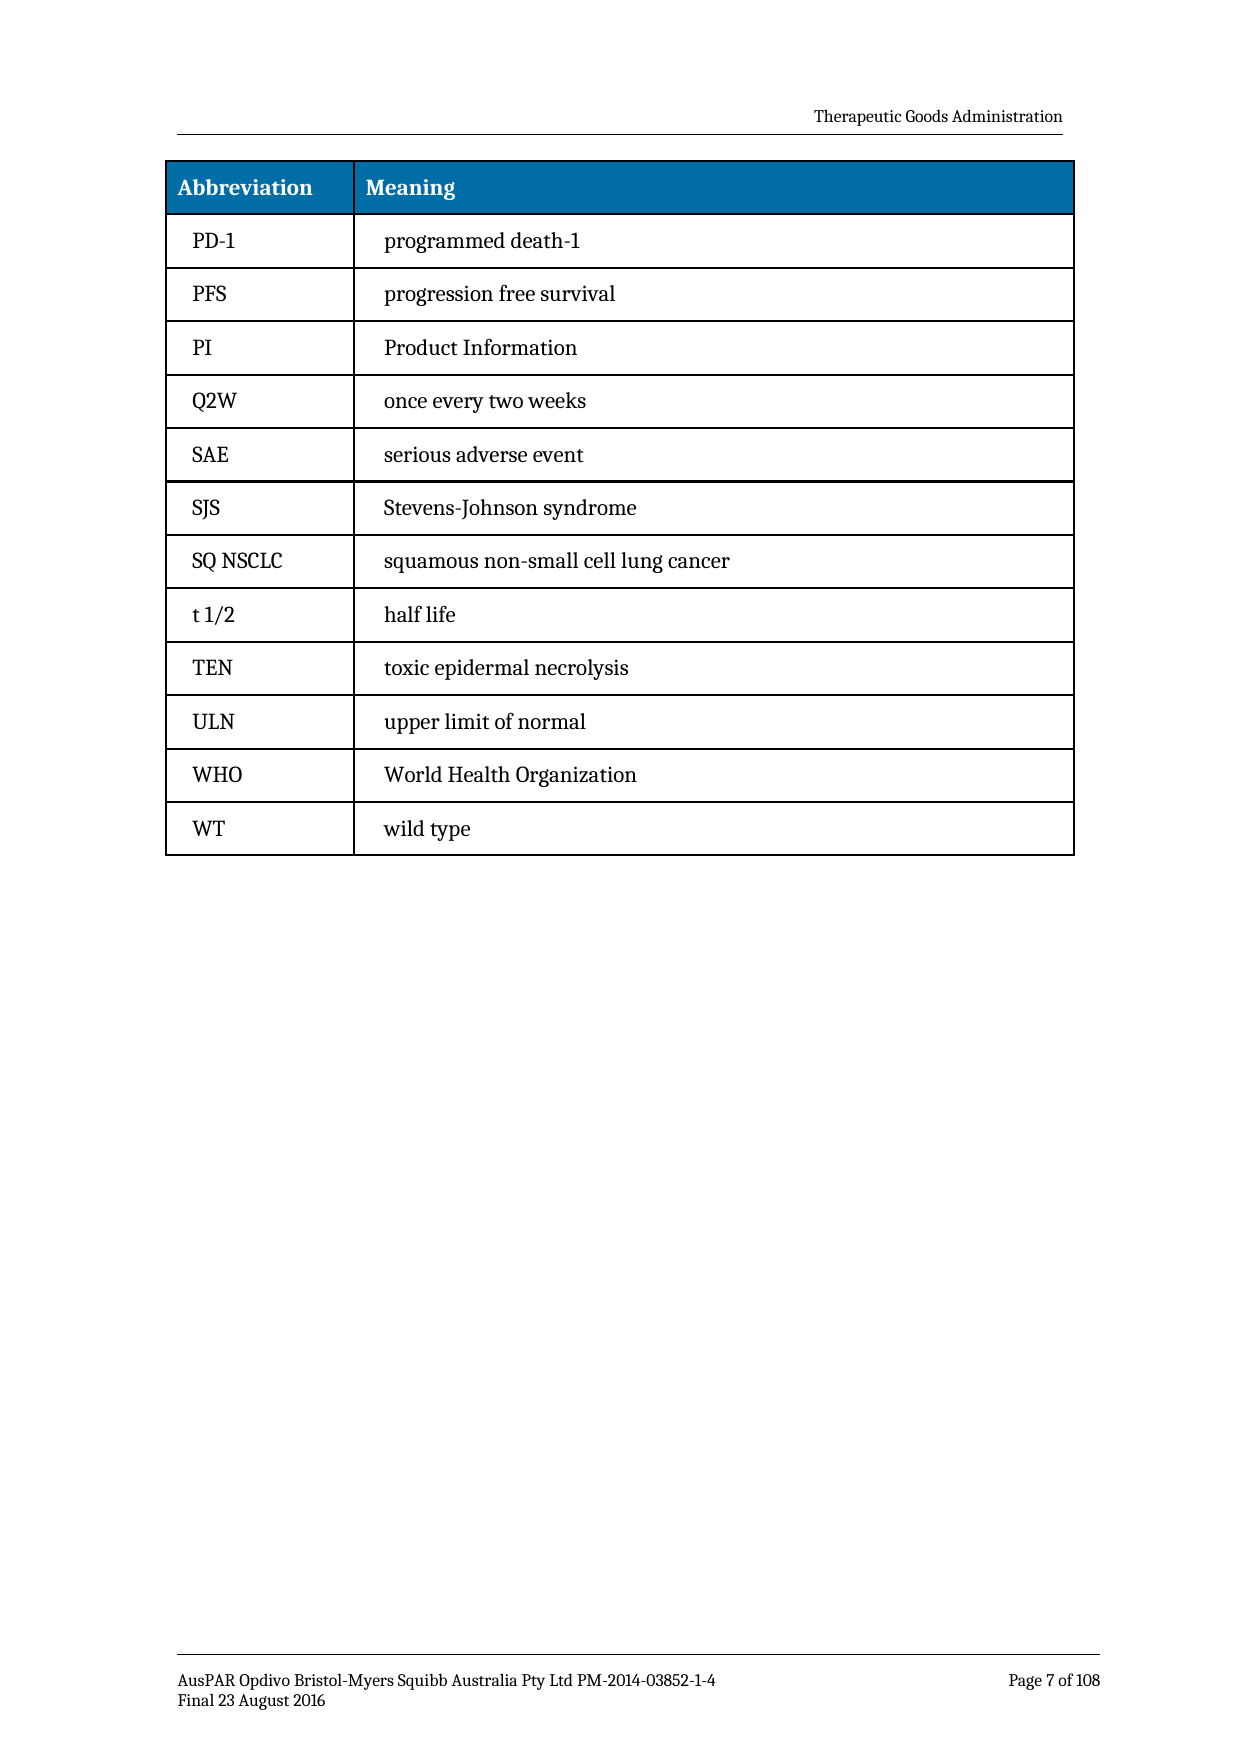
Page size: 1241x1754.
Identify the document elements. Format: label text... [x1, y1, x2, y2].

table_cell progression free survival [355, 269, 1073, 320]
table_cell programmed death-1 [355, 215, 1073, 267]
table_cell World Health Organization [355, 750, 1073, 801]
table_cell toxic epidermal necrolysis [355, 643, 1073, 694]
table_header Meaning [355, 162, 1073, 213]
table_cell Q2W [167, 376, 353, 427]
table_cell SQ NSCLC [167, 536, 353, 587]
table_cell wild type [355, 803, 1073, 854]
table_cell SAE [167, 429, 353, 480]
table_cell once every two weeks [355, 376, 1073, 427]
table_cell ULN [167, 696, 353, 747]
table_cell PFS [167, 269, 353, 320]
table_cell upper limit of normal [355, 696, 1073, 747]
table_cell t 1/2 [167, 589, 353, 641]
table_cell serious adverse event [355, 429, 1073, 480]
table_cell Stevens-Johnson syndrome [355, 483, 1073, 534]
table_cell Product Information [355, 322, 1073, 373]
table_header Abbreviation [167, 162, 353, 213]
table_cell WT [167, 803, 353, 854]
table_cell PD-1 [167, 215, 353, 267]
table_cell PI [167, 322, 353, 373]
table_cell half life [355, 589, 1073, 641]
table_cell WHO [167, 750, 353, 801]
table_cell SJS [167, 483, 353, 534]
table_cell TEN [167, 643, 353, 694]
table_cell squamous non-small cell lung cancer [355, 536, 1073, 587]
